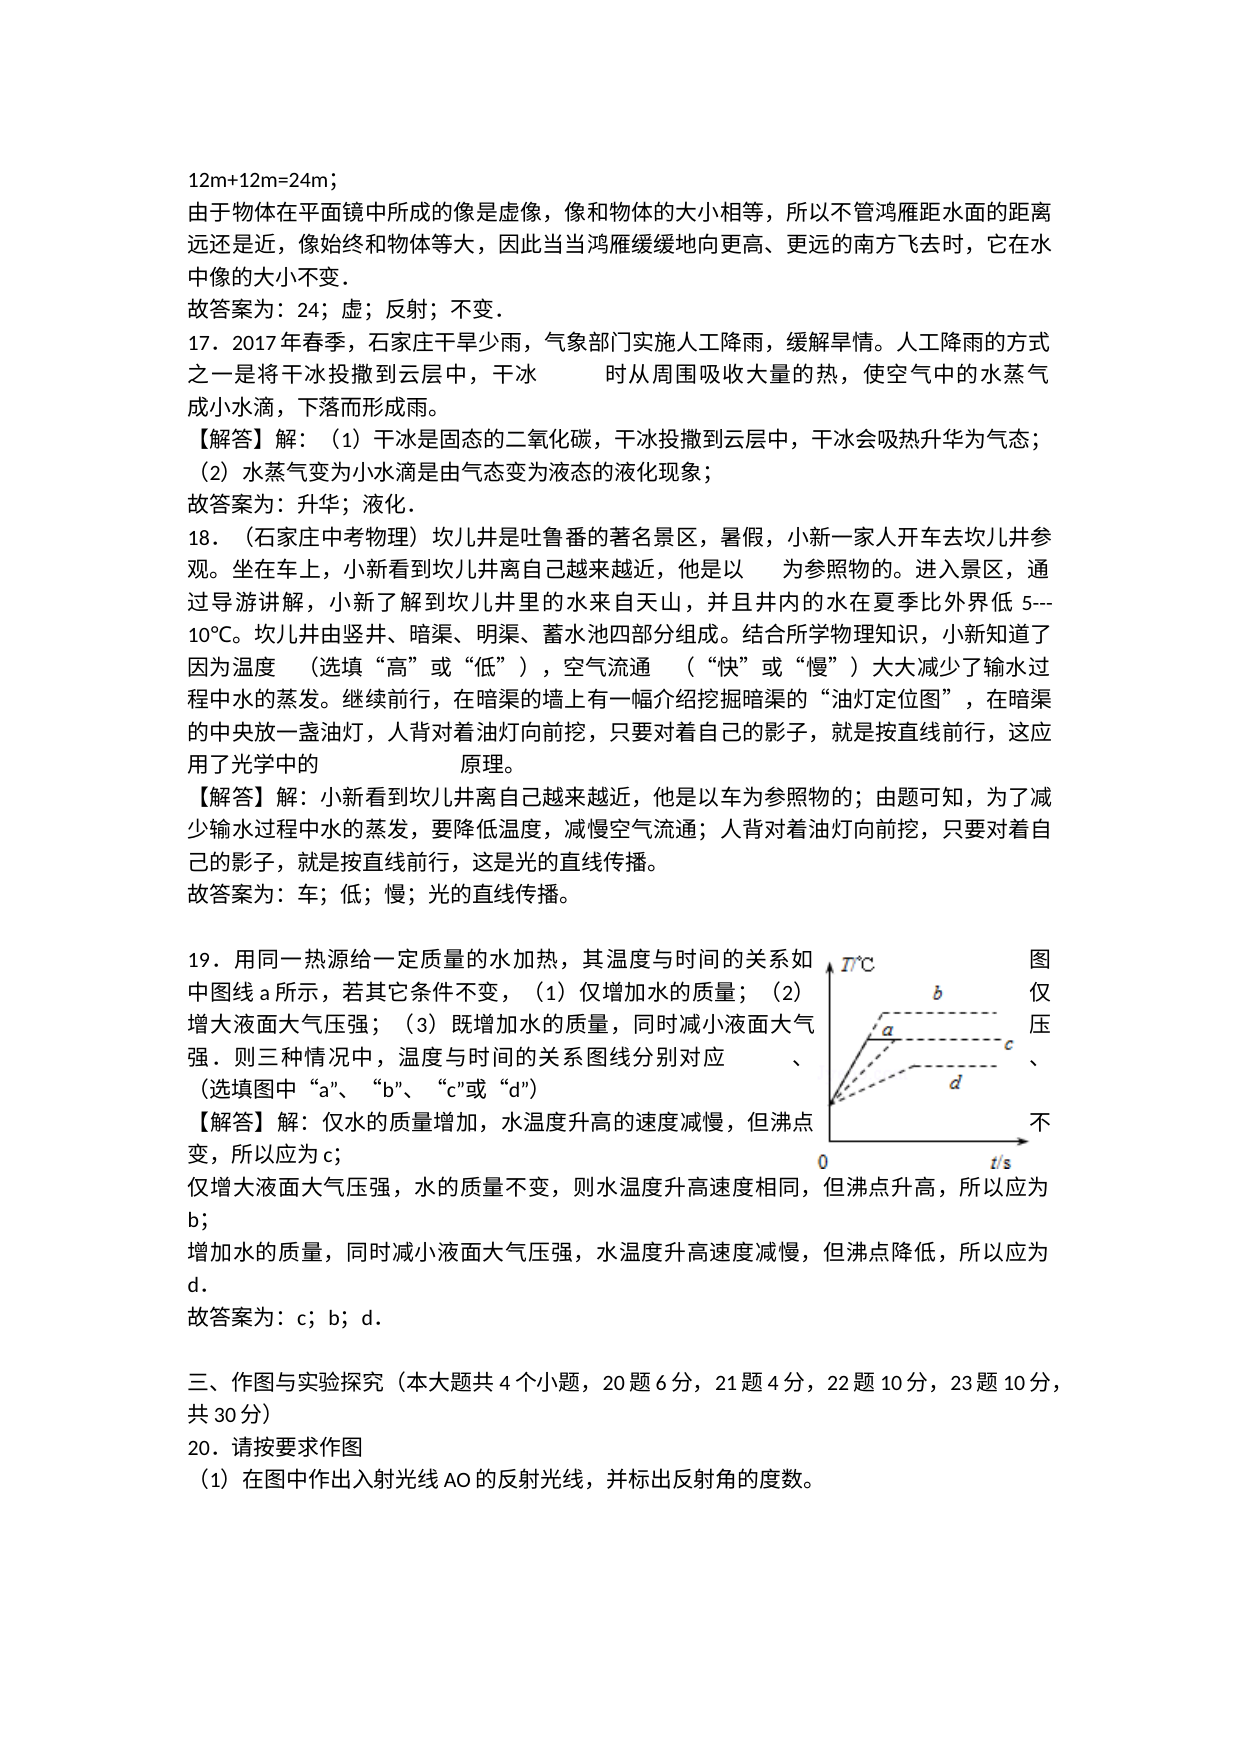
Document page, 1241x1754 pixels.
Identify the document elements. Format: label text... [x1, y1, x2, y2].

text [187, 162, 1053, 194]
text 【解答】解：小新看到坎儿井离自己越来越近，他是以车为参照物的；由题可知，为了减少输水过程中水的蒸发，要降低温度，减慢空气流通；人背对着油灯向前挖，只要对着自己的影子，就是按直线前行，这是光的直线传播。 [187, 779, 1053, 877]
text 故答案为：升华；液化． [187, 487, 1053, 519]
text 20．请按要求作图 [187, 1429, 1053, 1462]
text 18．（石家庄中考物理）坎儿井是吐鲁番的著名景区，暑假，小新一家人开车去坎儿井参观。坐在车上，小新看到坎儿井离自己越来越近，他是以 为参照物的。进入景区，通过导游讲解，小新了解到坎儿井里的水来自天山，并且井内的水在夏季比外界低5---10℃。坎儿井由竖井、暗渠、明渠、蓄水池四部分组成。结合所学物理知识，小新知道了因为温度 （选填“高”或“低”），空气流通 （“快”或“慢”）大大减少了输水过程中水的蒸发。继续前行，在暗渠的墙上有一幅介绍挖掘暗渠的“油灯定位图”，在暗渠的中央放一盏油灯，人背对着油灯向前挖，只要对着自己的影子，就是按直线前行，这应用了光学中的 原理。 [187, 519, 1053, 779]
text （1）在图中作出入射光线AO的反射光线，并标出反射角的度数。 [187, 1462, 1053, 1494]
text 【解答】解：（1）干冰是固态的二氧化碳，干冰投撒到云层中，干冰会吸热升华为气态；（2）水蒸气变为小水滴是由气态变为液态的液化现象； [187, 422, 1053, 487]
text 由于物体在平面镜中所成的像是虚像，像和物体的大小相等，所以不管鸿雁距水面的距离远还是近，像始终和物体等大，因此当当鸿雁缓缓地向更高、更远的南方飞去时，它在水中像的大小不变． [187, 194, 1053, 292]
text 故答案为：24；虚；反射；不变． [187, 292, 1053, 324]
text 19．用同一热源给一定质量的水加热，其温度与时间的关系如图中图线a所示，若其它条件不变，（1）仅增加水的质量；（2）仅增大液面大气压强；（3）既增加水的质量，同时减小液面大气压强．则三种情况中，温度与时间的关系图线分别对应 、 、 （选填图中“a”、“b”、“c”或“d”） [187, 942, 1053, 1104]
picture [815, 953, 1030, 1169]
text 【解答】解：仅水的质量增加，水温度升高的速度减慢，但沸点不变，所以应为c； [187, 1104, 815, 1169]
text 故答案为：c；b；d． [187, 1299, 1053, 1332]
text 17．2017年春季，石家庄干旱少雨，气象部门实施人工降雨，缓解旱情。人工降雨的方式之一是将干冰投撒到云层中，干冰 时从周围吸收大量的热，使空气中的水蒸气 成小水滴，下落而形成雨。 [187, 324, 1053, 422]
text 增加水的质量，同时减小液面大气压强，水温度升高速度减慢，但沸点降低，所以应为d． [187, 1234, 1053, 1299]
text 故答案为：车；低；慢；光的直线传播。 [187, 877, 1053, 909]
text 仅增大液面大气压强，水的质量不变，则水温度升高速度相同，但沸点升高，所以应为b； [187, 1169, 1053, 1234]
text 三、作图与实验探究（本大题共4个小题，20题6分，21题4分，22题10分，23题10分，共30分） [187, 1364, 1053, 1429]
